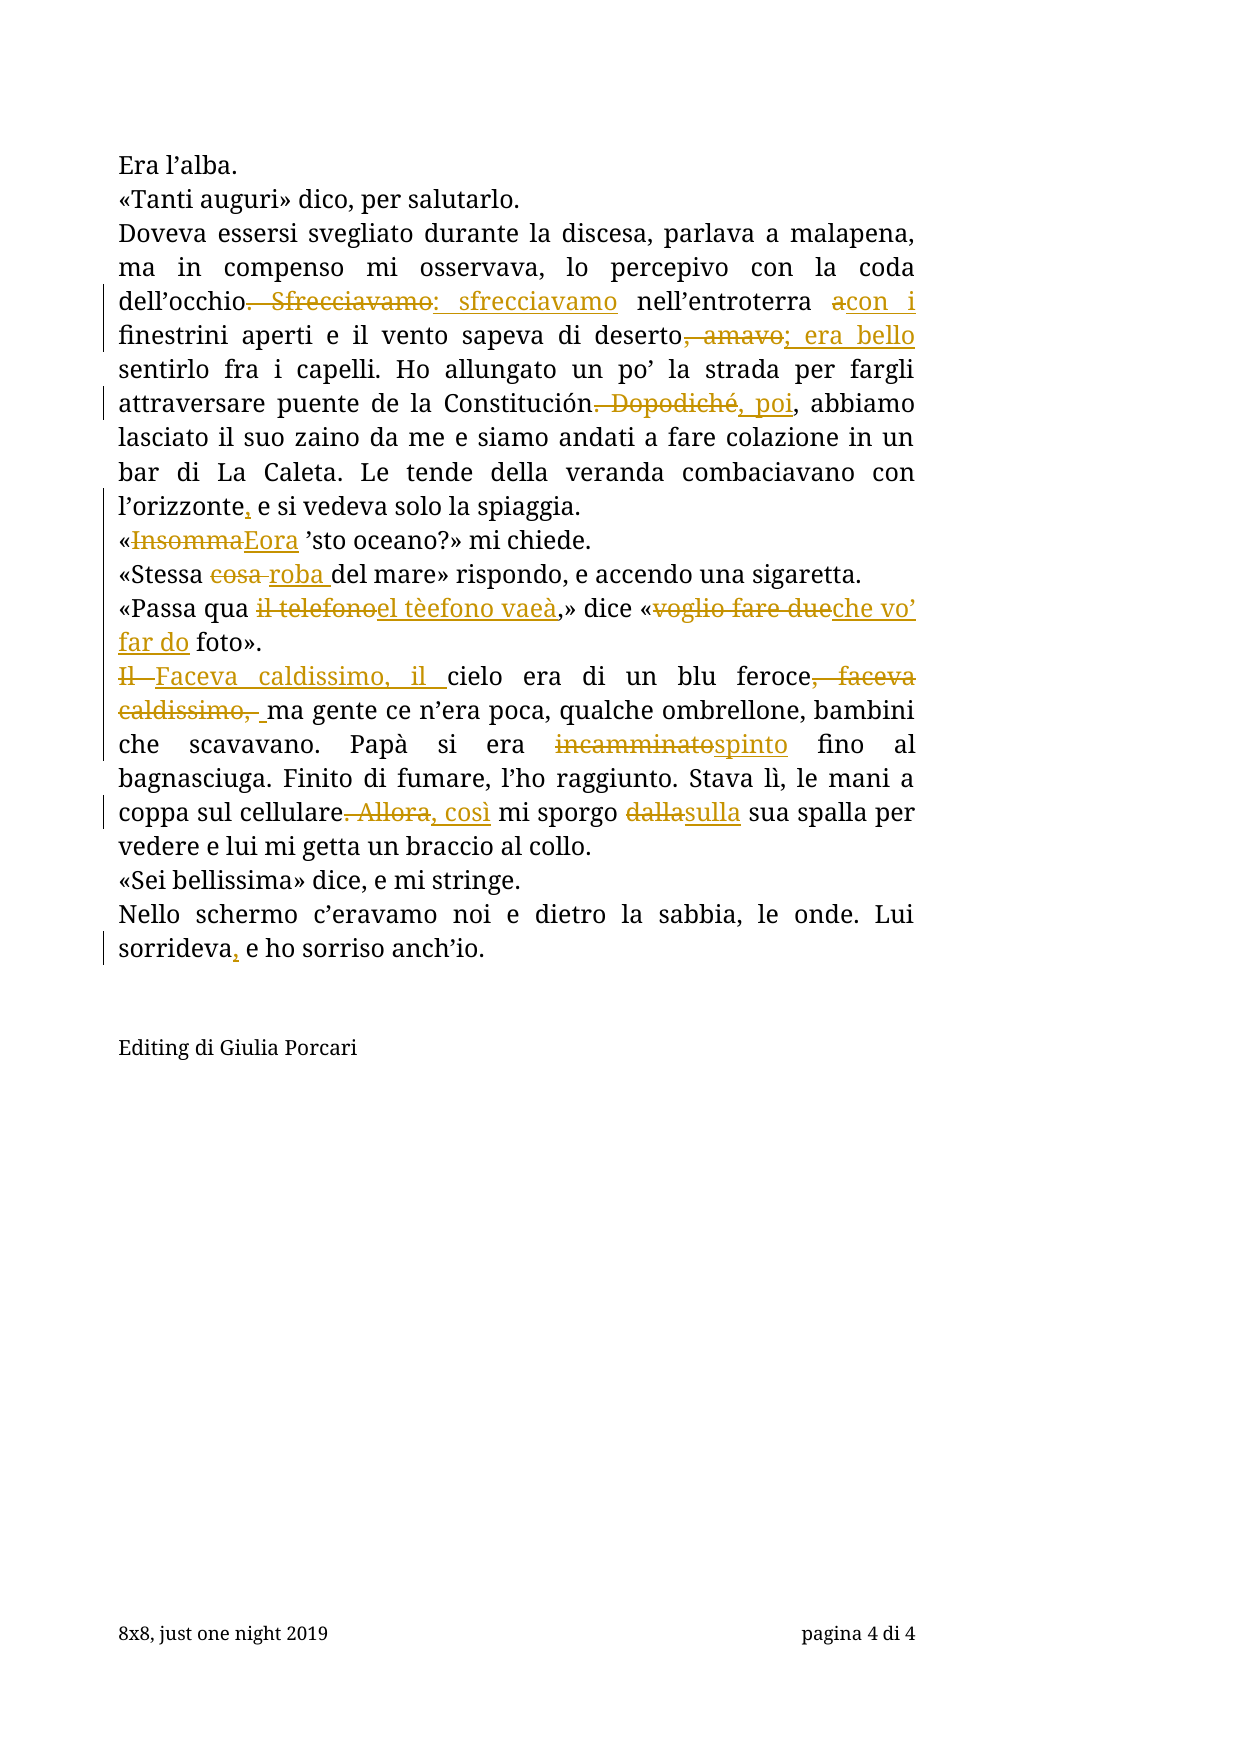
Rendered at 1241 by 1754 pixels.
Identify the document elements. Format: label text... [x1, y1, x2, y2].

text cielo era di un blu ferocema gente ce n’era poca, qualche ombrellone, bambini che scavavano. Papà si era fino al bagnasciuga. Finito di fumare, l’ho raggiunto. Stava lì, le mani a coppa sul cellulare mi sporgo sua spalla per vedere e lui mi getta un braccio al collo. [118, 658, 916, 863]
text Era l’alba. [118, 148, 916, 182]
text «Stessa del mare» rispondo, e accendo una sigaretta. [118, 556, 916, 590]
text Editing di Giulia Porcari [118, 1033, 916, 1062]
text «Tanti auguri» dico, per salutarlo. [118, 182, 916, 216]
text «Passa qua ,» dice « foto». [118, 590, 916, 658]
text « ’sto oceano?» mi chiede. [118, 522, 916, 556]
text «Sei bellissima» dice, e mi stringe. [118, 863, 916, 897]
text Doveva essersi svegliato durante la discesa, parlava a malapena, ma in compenso mi osservava, lo percepivo con la coda dell’occhio nell’entroterra finestrini aperti e il vento sapeva di deserto sentirlo fra i capelli. Ho allungato un po’ la strada per fargli attraversare puente de la Constitución, abbiamo lasciato il suo zaino da me e siamo andati a fare colazione in un bar di La Caleta. Le tende della veranda combaciavano con l’orizzonte e si vedeva solo la spiaggia. [118, 216, 916, 522]
text Nello schermo c’eravamo noi e dietro la sabbia, le onde. Lui sorrideva e ho sorriso anch’io. [118, 897, 916, 965]
